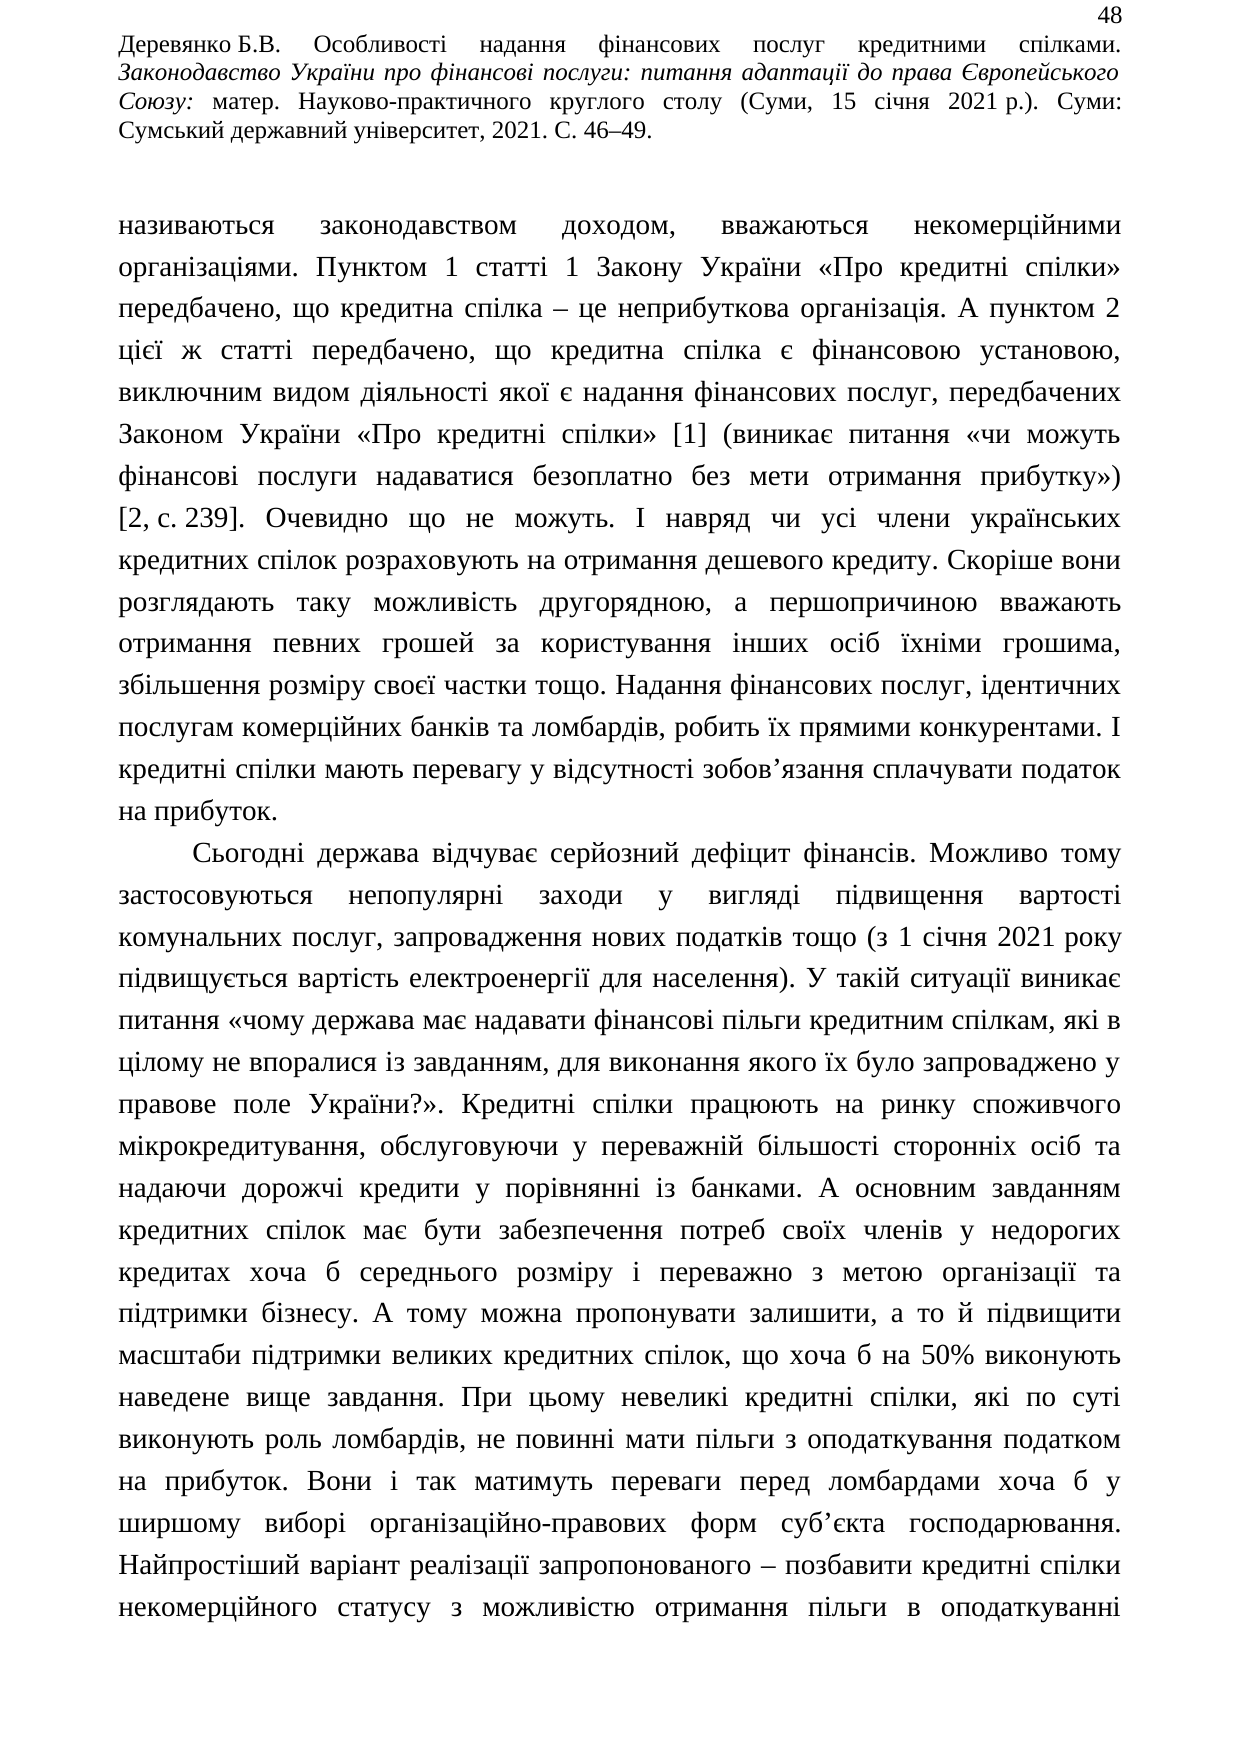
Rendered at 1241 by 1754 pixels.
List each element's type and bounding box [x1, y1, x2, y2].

text [118, 207, 1122, 827]
text [118, 835, 1122, 1622]
